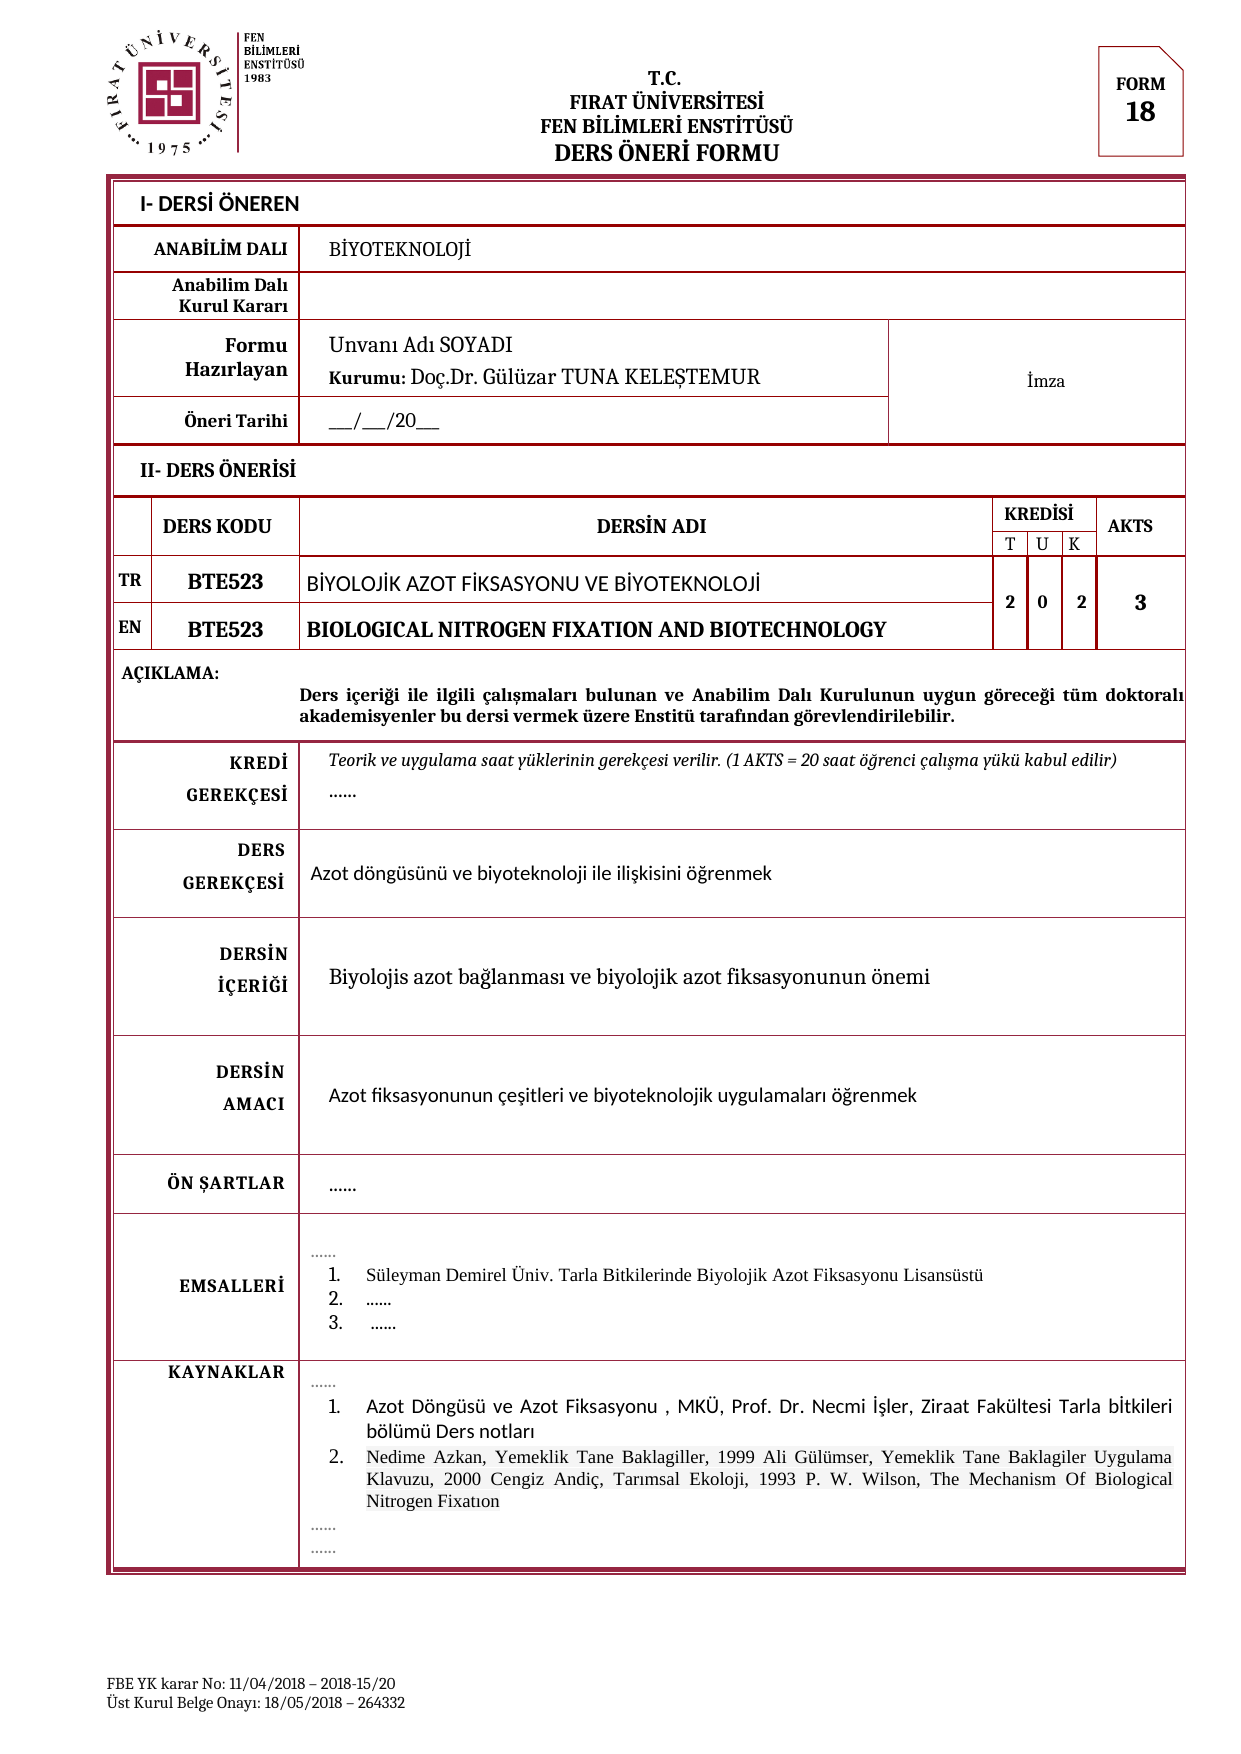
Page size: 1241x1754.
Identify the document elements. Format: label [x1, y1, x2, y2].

picture [106, 29, 305, 156]
